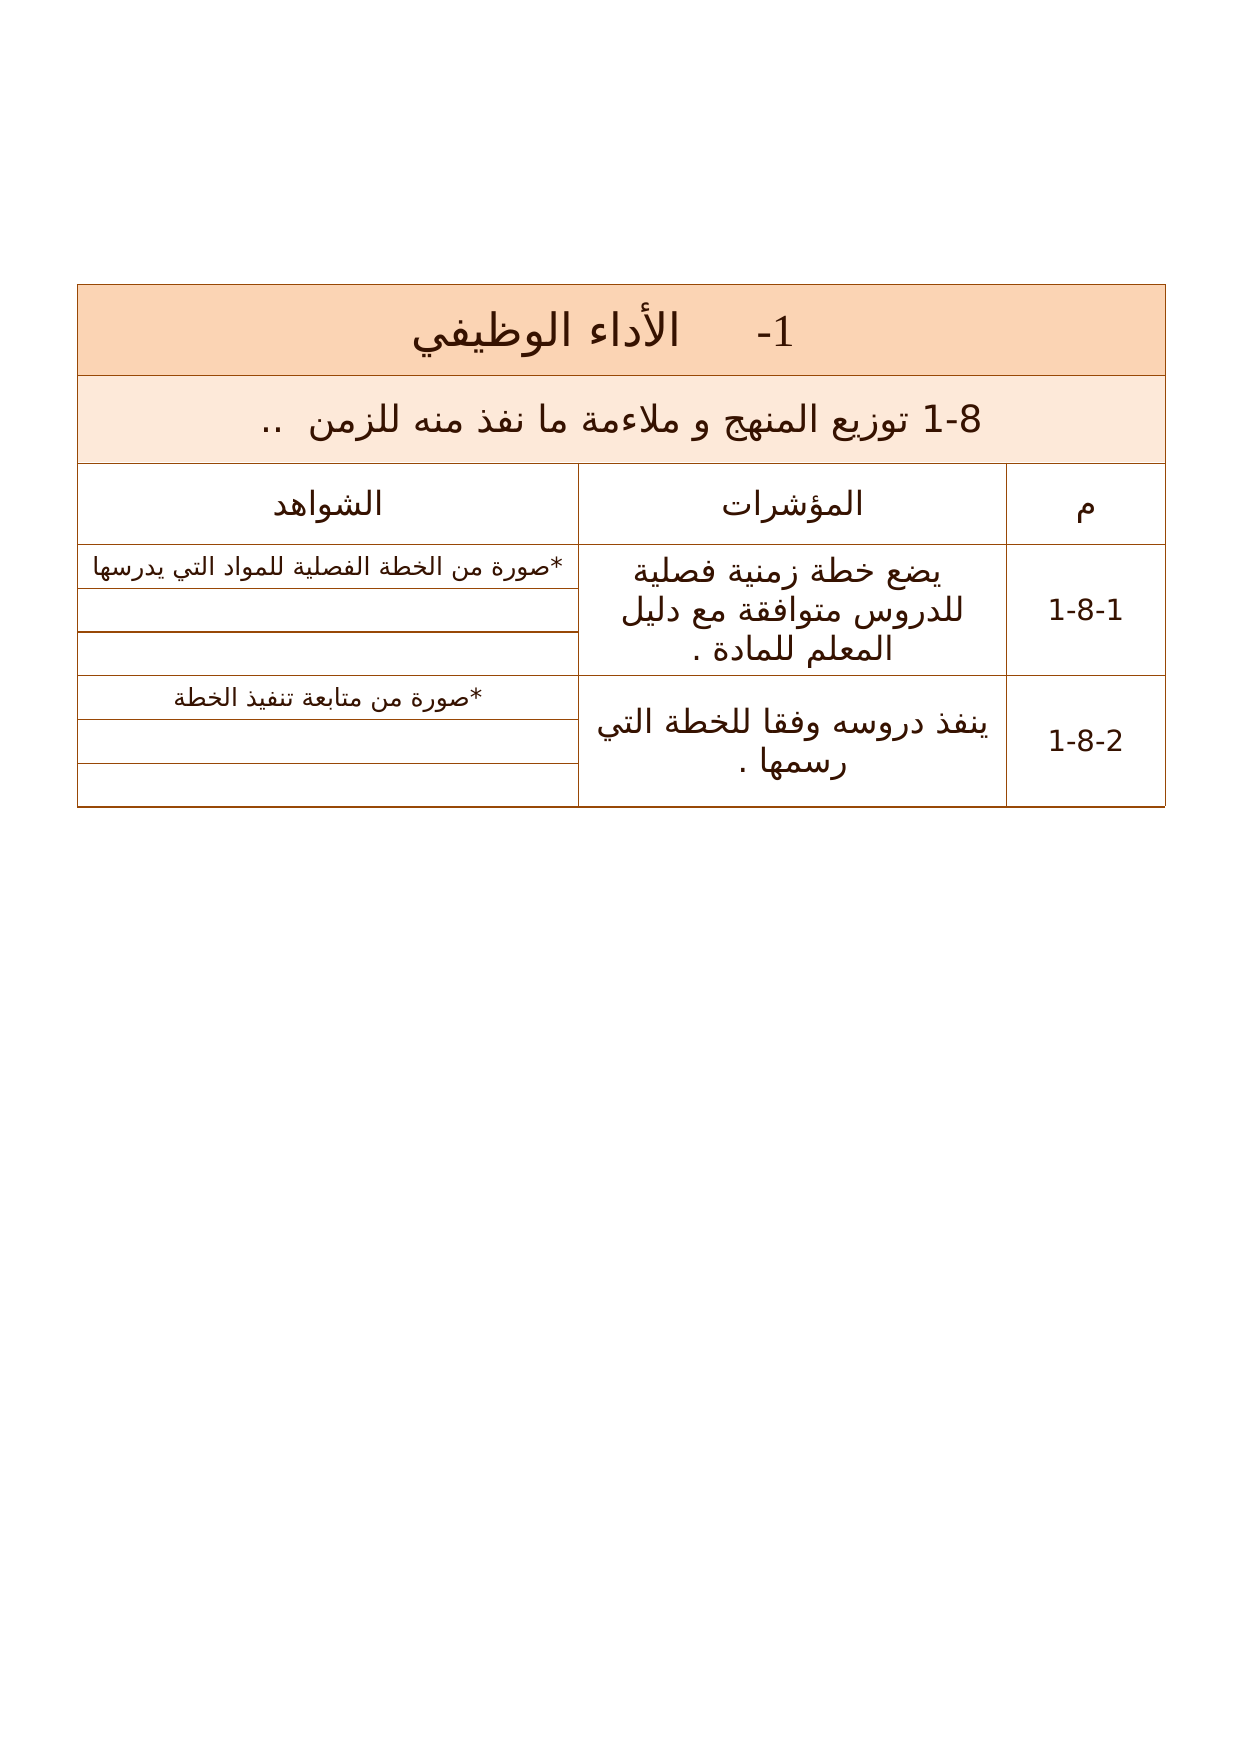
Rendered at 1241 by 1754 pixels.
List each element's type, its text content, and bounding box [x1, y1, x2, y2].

table_cell [78, 764, 578, 806]
table_cell م [1007, 464, 1165, 544]
table_cell الشواهد [78, 464, 578, 544]
table_cell [78, 720, 578, 763]
table_cell *صورة من الخطة الفصلية للمواد التي يدرسها [78, 545, 578, 588]
table_cell ينفذ دروسه وفقا للخطة التي رسمها . [579, 676, 1006, 806]
table_cell 1-8 توزيع المنهج و ملاءمة ما نفذ منه للزمن .. [78, 376, 1165, 462]
table_cell [78, 633, 578, 675]
table_cell 1-8-2 [1007, 676, 1165, 806]
table_header الأداء الوظيفي [78, 285, 1165, 375]
table_cell المؤشرات [579, 464, 1006, 544]
table_cell *صورة من متابعة تنفيذ الخطة [78, 676, 578, 719]
table_cell يضع خطة زمنية فصلية للدروس متوافقة مع دليل المعلم للمادة . [579, 545, 1006, 675]
table_cell 1-8-1 [1007, 545, 1165, 675]
table_cell [78, 589, 578, 631]
